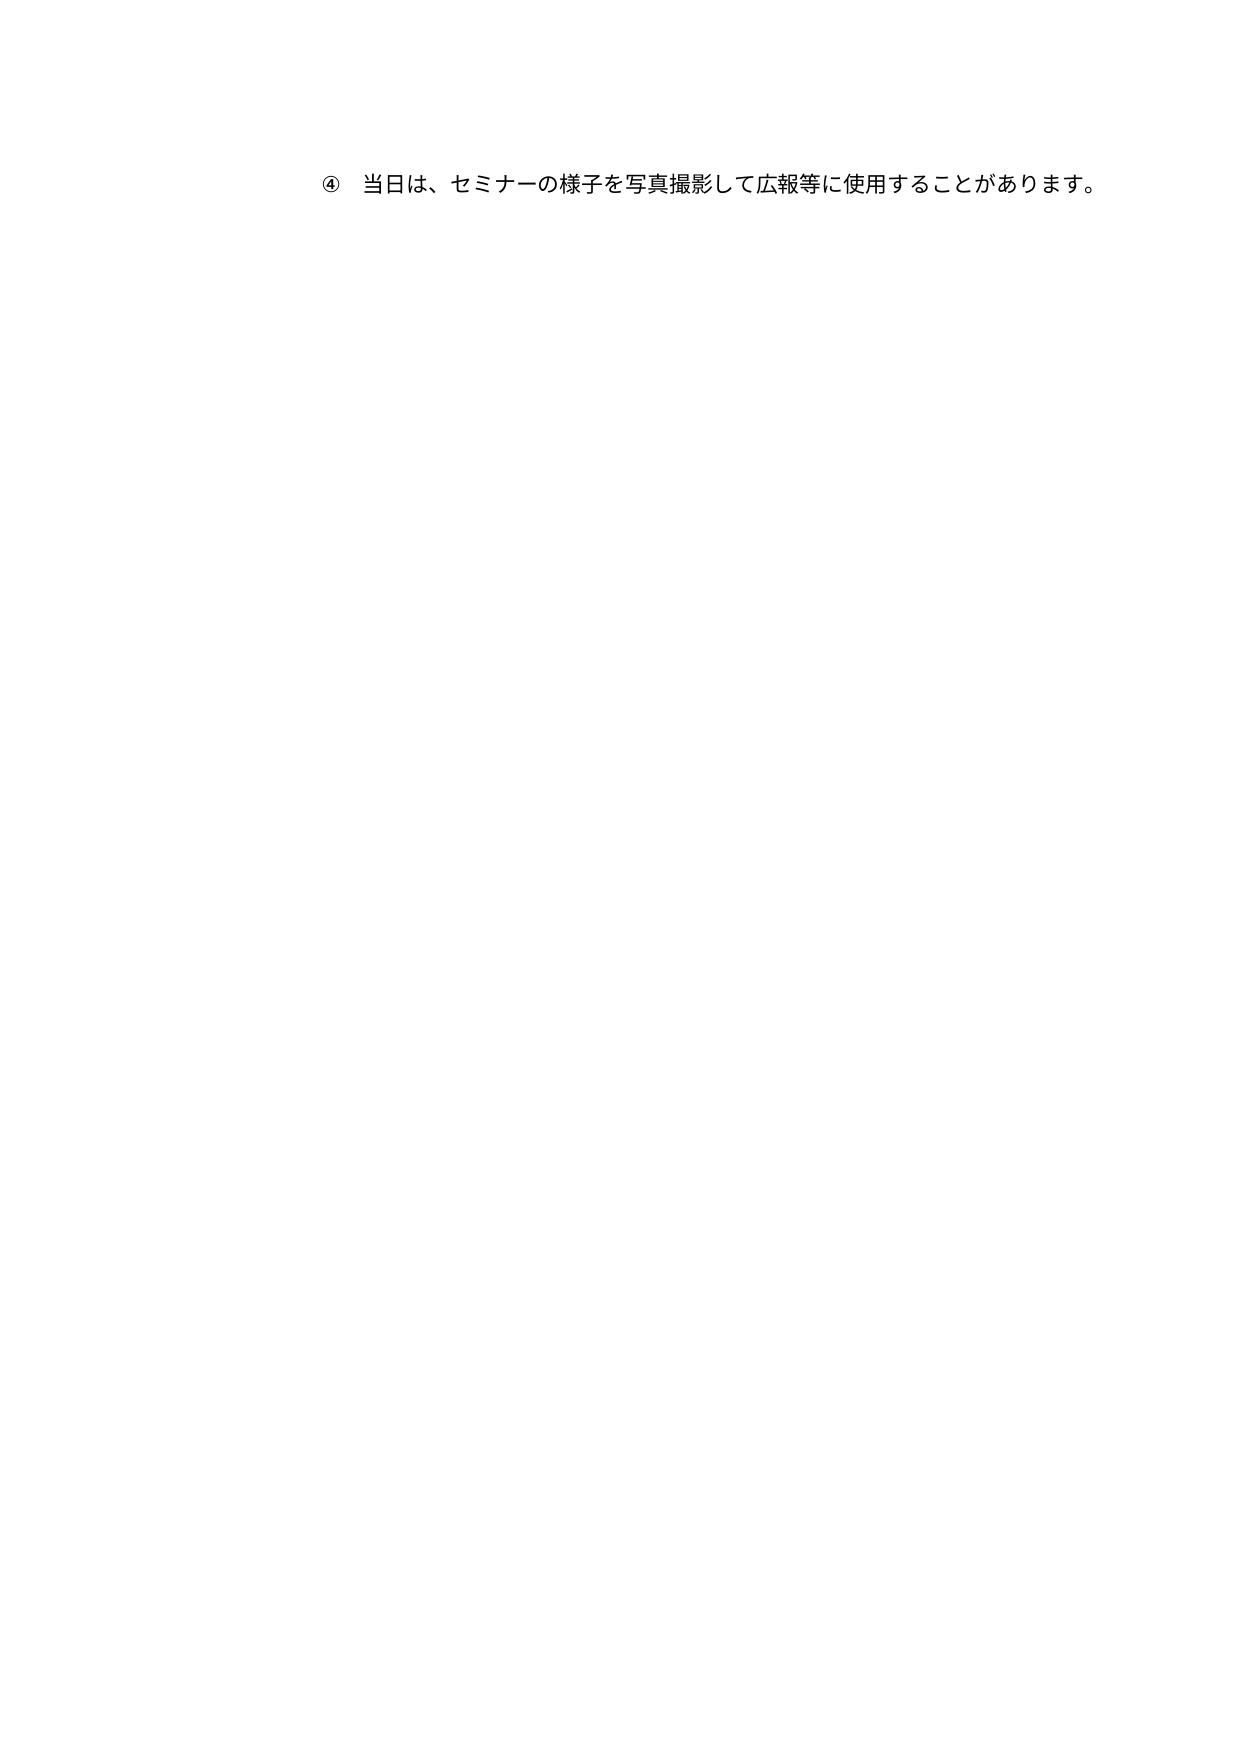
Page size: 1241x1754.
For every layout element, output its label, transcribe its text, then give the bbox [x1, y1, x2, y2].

text ④ 当日は、セミナーの様子を写真撮影して広報等に使用することがあります。 [142, 164, 1098, 202]
